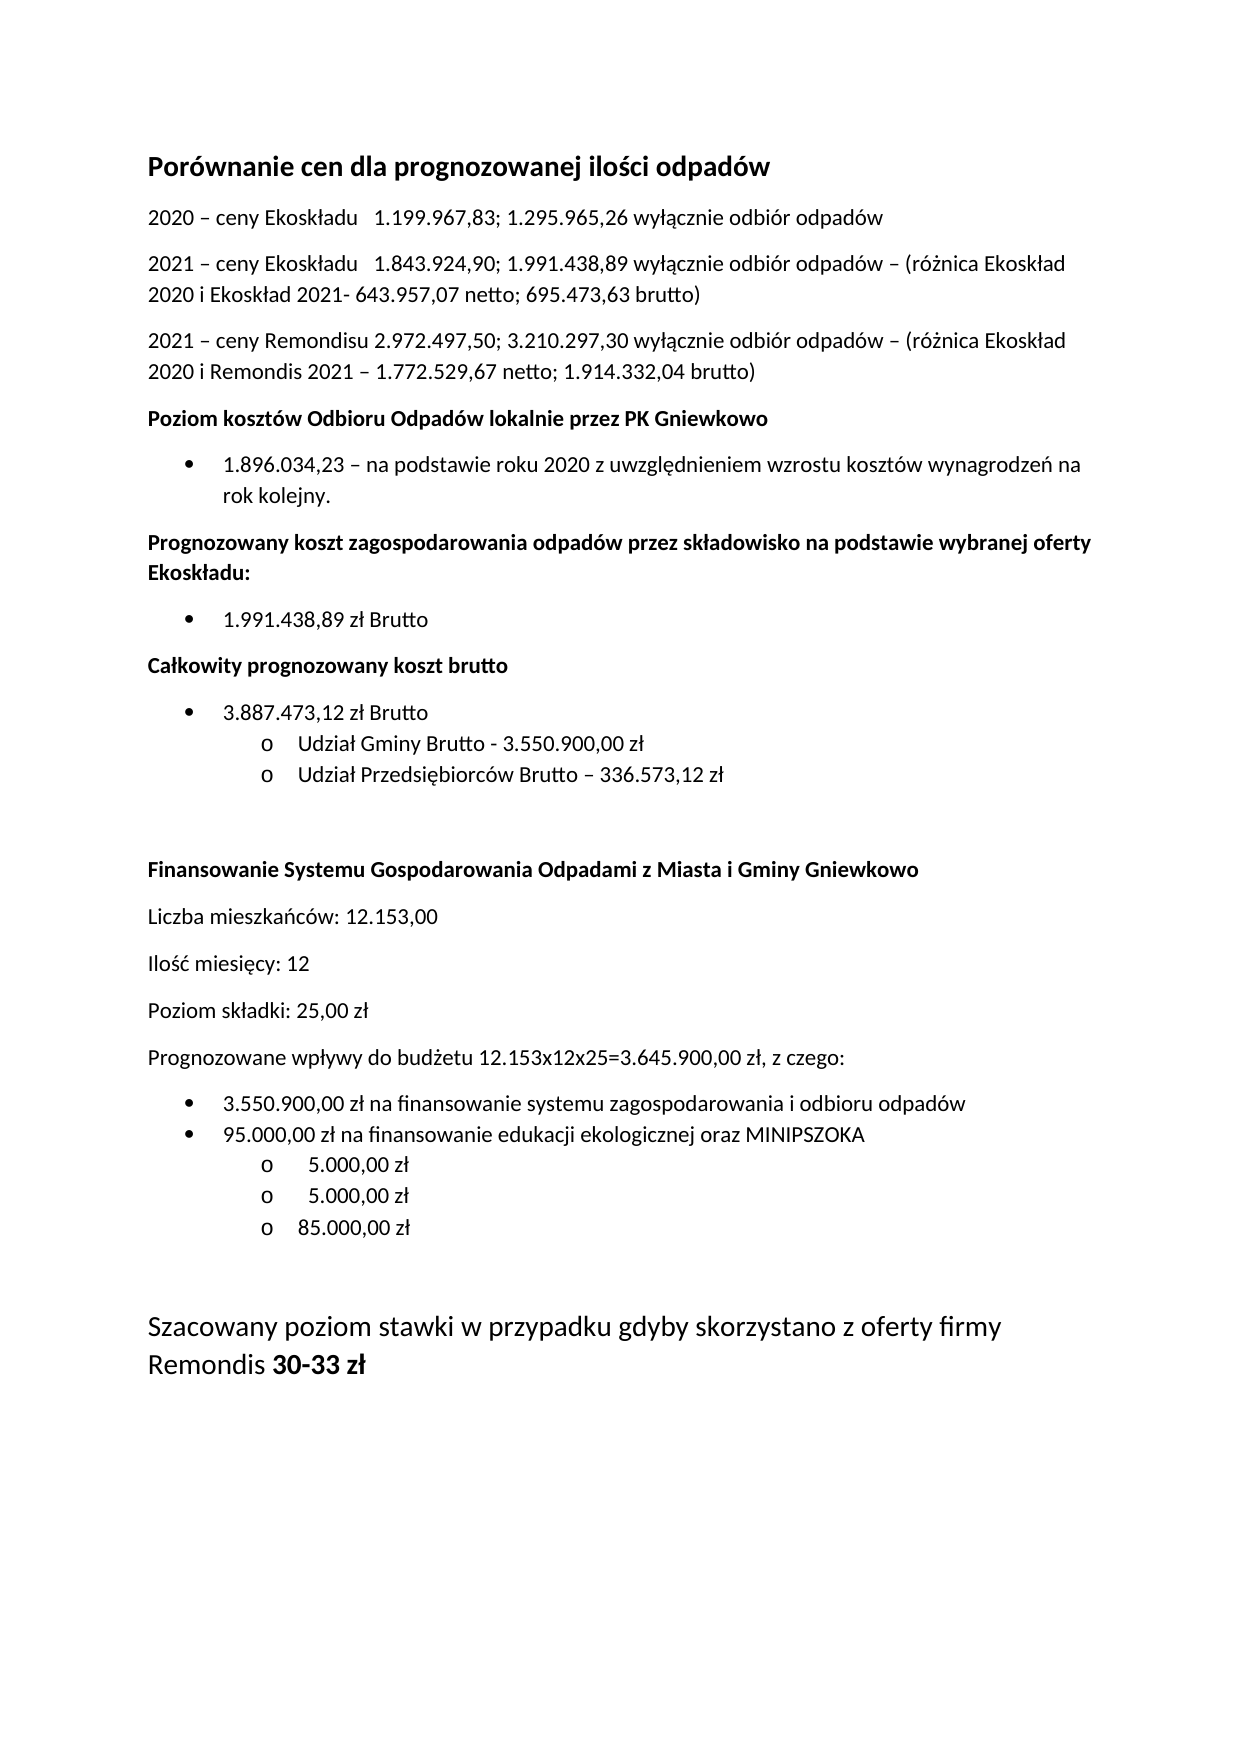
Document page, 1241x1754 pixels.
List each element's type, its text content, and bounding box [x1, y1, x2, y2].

list 95.000,00 zł na finansowanie edukacji ekologicznej oraz MINIPSZOKA [185, 1120, 1093, 1148]
list 3.550.900,00 zł na finansowanie systemu zagospodarowania i odbioru odpadów [185, 1089, 1093, 1118]
text Prognozowane wpływy do budżetu 12.153x12x25=3.645.900,00 zł, z czego: [148, 1043, 1093, 1071]
text Całkowity prognozowany koszt brutto [148, 652, 1093, 680]
text Finansowanie Systemu Gospodarowania Odpadami z Miasta i Gminy Gniewkowo [148, 855, 1093, 883]
list 1.991.438,89 zł Brutto [185, 605, 1093, 633]
text Prognozowany koszt zagospodarowania odpadów przez składowisko na podstawie wybranej oferty Ekoskładu: [148, 528, 1093, 586]
text Porównanie cen dla prognozowanej ilości odpadów [148, 148, 1093, 183]
list Udział Gminy Brutto - 3.550.900,00 zł [260, 729, 1093, 758]
list 5.000,00 zł [260, 1181, 1093, 1211]
text 2021 – ceny Ekoskładu 1.843.924,90; 1.991.438,89 wyłącznie odbiór odpadów – (różnica Ekoskład 2020 i Ekoskład 2021- 643.957,07 netto; 695.473,63 brutto) [148, 249, 1093, 308]
list Udział Przedsiębiorców Brutto – 336.573,12 zł [260, 760, 1093, 789]
list 1.896.034,23 – na podstawie roku 2020 z uwzględnieniem wzrostu kosztów wynagrodzeń na rok kolejny. [185, 451, 1093, 509]
text Poziom kosztów Odbioru Odpadów lokalnie przez PK Gniewkowo [148, 404, 1093, 432]
text Liczba mieszkańców: 12.153,00 [148, 902, 1093, 930]
text Szacowany poziom stawki w przypadku gdyby skorzystano z oferty firmy Remondis 30-33 zł [148, 1308, 1093, 1382]
list 85.000,00 zł [260, 1213, 1093, 1242]
list 5.000,00 zł [260, 1150, 1093, 1179]
text Poziom składki: 25,00 zł [148, 996, 1093, 1024]
text Ilość miesięcy: 12 [148, 949, 1093, 977]
text 2020 – ceny Ekoskładu 1.199.967,83; 1.295.965,26 wyłącznie odbiór odpadów [148, 203, 1093, 231]
text 2021 – ceny Remondisu 2.972.497,50; 3.210.297,30 wyłącznie odbiór odpadów – (różnica Ekoskład 2020 i Remondis 2021 – 1.772.529,67 netto; 1.914.332,04 brutto) [148, 327, 1093, 385]
list 3.887.473,12 zł Brutto [185, 698, 1093, 727]
